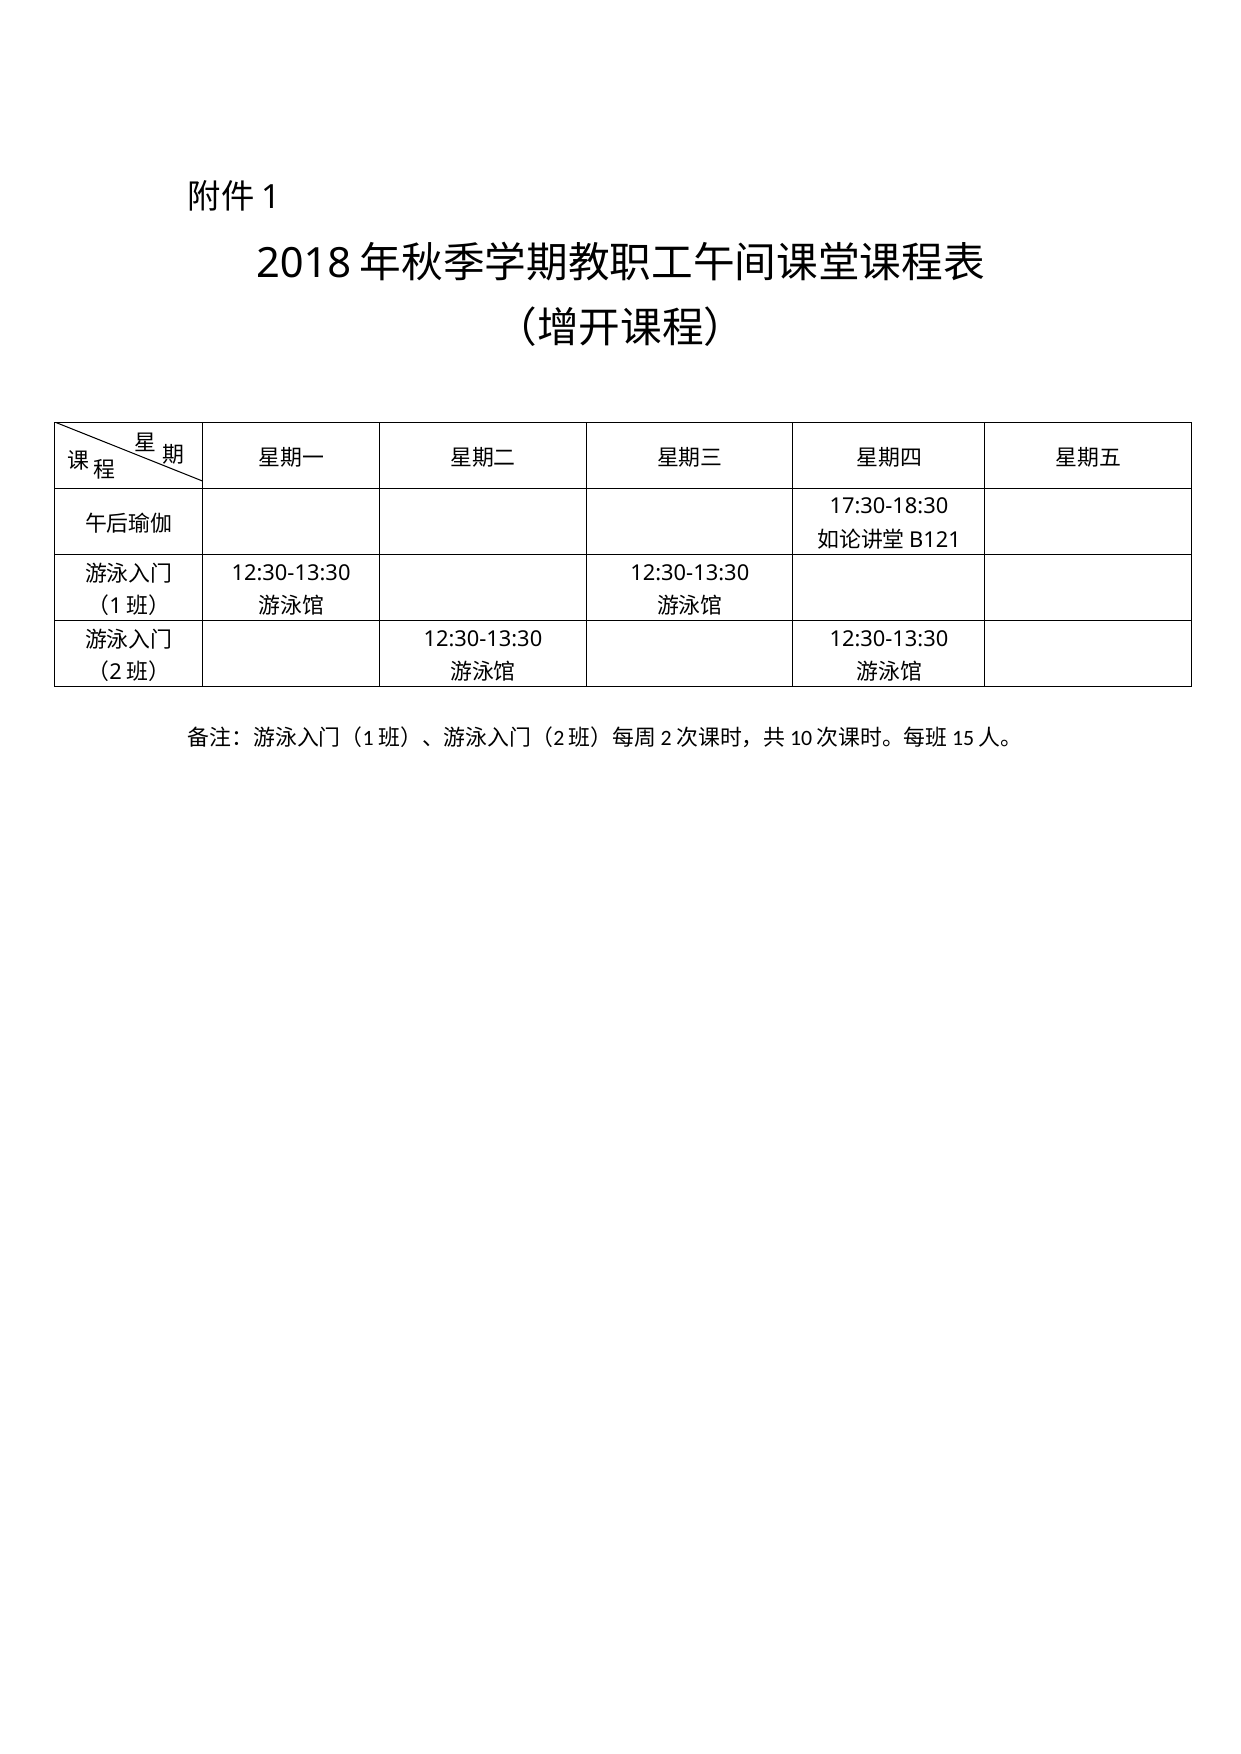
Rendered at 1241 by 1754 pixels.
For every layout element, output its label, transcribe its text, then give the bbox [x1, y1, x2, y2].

table_cell [380, 555, 586, 620]
table_cell 游泳入门 （1班） [55, 555, 202, 620]
table_cell [793, 555, 984, 620]
table_cell 12:30-13:30 游泳馆 [203, 555, 379, 620]
table_cell 12:30-13:30 游泳馆 [380, 621, 586, 686]
table_cell [587, 621, 792, 686]
table_header [62, 423, 202, 479]
text 附件1 [187, 162, 1053, 227]
table_cell [985, 555, 1191, 620]
table_cell [587, 489, 792, 554]
table_header [55, 424, 202, 488]
table_cell [203, 489, 379, 554]
table_header 星期一 [203, 423, 379, 488]
table_cell [203, 621, 379, 686]
table_cell 午后瑜伽 [55, 489, 202, 554]
table_header 星期四 [793, 423, 984, 488]
table_header 星期五 [985, 423, 1191, 488]
text 备注：游泳入门（1班）、游泳入门（2班）每周2次课时，共10次课时。每班15人。 [187, 720, 1053, 752]
table_cell 17:30-18:30 如论讲堂B121 [793, 489, 984, 554]
table_cell [985, 621, 1191, 686]
table_cell 12:30-13:30 游泳馆 [587, 555, 792, 620]
table_cell [985, 489, 1191, 554]
table_cell 12:30-13:30 游泳馆 [793, 621, 984, 686]
text 2018年秋季学期教职工午间课堂课程表 [187, 227, 1053, 292]
table_header 星期二 [380, 423, 586, 488]
table_cell [380, 489, 586, 554]
table_header 星期三 [587, 423, 792, 488]
text （增开课程） [187, 292, 1053, 357]
table_cell 游泳入门 （2班） [55, 621, 202, 686]
